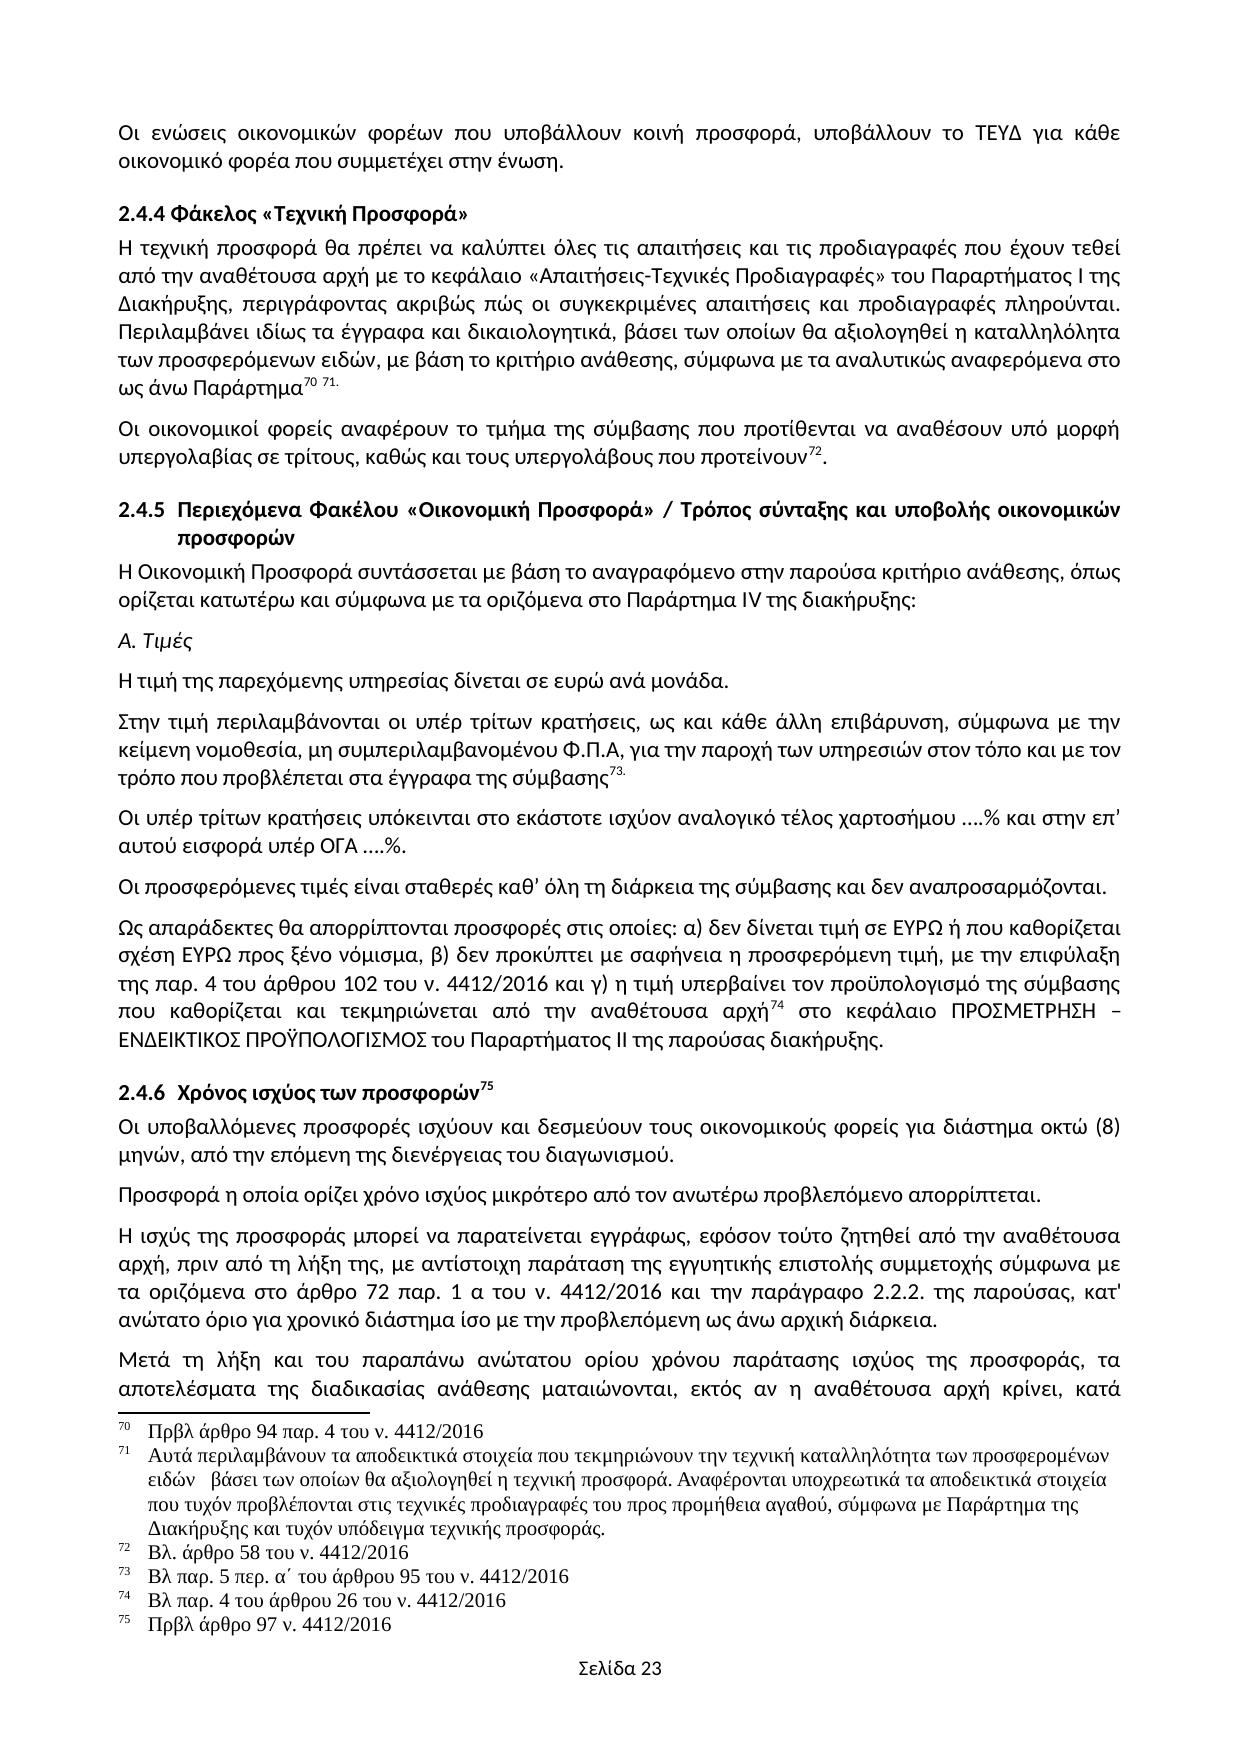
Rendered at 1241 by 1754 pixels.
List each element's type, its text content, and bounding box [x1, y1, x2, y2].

subtitle 2.4.4 Φάκελος «Τεχνική Προσφορά» [118, 199, 1122, 227]
text Οι υποβαλλόμενες προσφορές ισχύουν και δεσμεύουν τους οικονομικούς φορείς για διάστημα οκτώ (8) μηνών, από την επόμενη της διενέργειας του διαγωνισμού. [118, 1112, 1122, 1168]
text Προσφορά η οποία ορίζει χρόνο ισχύος μικρότερο από τον ανωτέρω προβλεπόμενο απορρίπτεται. [118, 1181, 1122, 1208]
text H τεχνική προσφορά θα πρέπει να καλύπτει όλες τις απαιτήσεις και τις προδιαγραφές που έχουν τεθεί από την αναθέτουσα αρχή με το κεφάλαιο «Απαιτήσεις-Τεχνικές Προδιαγραφές» του Παραρτήματος Ι της Διακήρυξης, περιγράφοντας ακριβώς πώς οι συγκεκριμένες απαιτήσεις και προδιαγραφές πληρούνται. Περιλαμβάνει ιδίως τα έγγραφα και δικαιολογητικά, βάσει των οποίων θα αξιολογηθεί η καταλληλόλητα των προσφερόμενων ειδών, με βάση το κριτήριο ανάθεσης, σύμφωνα με τα αναλυτικώς αναφερόμενα στο ως άνω Παράρτημα . [118, 233, 1122, 402]
text Η Οικονομική Προσφορά συντάσσεται με βάση το αναγραφόμενο στην παρούσα κριτήριο ανάθεσης, όπως ορίζεται κατωτέρω και σύμφωνα με τα οριζόμενα στο Παράρτημα ΙV της διακήρυξης: [118, 557, 1122, 613]
text Οι προσφερόμενες τιμές είναι σταθερές καθ’ όλη τη διάρκεια της σύμβασης και δεν αναπροσαρμόζονται. [118, 872, 1122, 900]
text Στην τιμή περιλαμβάνονται οι υπέρ τρίτων κρατήσεις, ως και κάθε άλλη επιβάρυνση, σύμφωνα με την κείμενη νομοθεσία, μη συμπεριλαμβανομένου Φ.Π.Α, για την παροχή των υπηρεσιών στον τόπο και με τον τρόπο που προβλέπεται στα έγγραφα της σύμβασης. [118, 707, 1122, 791]
text Οι υπέρ τρίτων κρατήσεις υπόκεινται στο εκάστοτε ισχύον αναλογικό τέλος χαρτοσήμου ….% και στην επ’ αυτού εισφορά υπέρ ΟΓΑ ….%. [118, 803, 1122, 859]
subtitle 2.4.6 Χρόνος ισχύος των προσφορών [118, 1078, 1122, 1106]
text Οι οικονομικοί φορείς αναφέρουν το τμήμα της σύμβασης που προτίθενται να αναθέσουν υπό μορφή υπεργολαβίας σε τρίτους, καθώς και τους υπεργολάβους που προτείνουν. [118, 414, 1122, 470]
subtitle 2.4.5 Περιεχόμενα Φακέλου «Οικονομική Προσφορά» / Τρόπος σύνταξης και υποβολής οικονομικών προσφορών [118, 495, 1122, 551]
text Α. Τιμές [118, 626, 1122, 654]
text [118, 1346, 1122, 1402]
text Η τιμή της παρεχόμενης υπηρεσίας δίνεται σε ευρώ ανά μονάδα. [118, 666, 1122, 694]
text Η ισχύς της προσφοράς μπορεί να παρατείνεται εγγράφως, εφόσον τούτο ζητηθεί από την αναθέτουσα αρχή, πριν από τη λήξη της, με αντίστοιχη παράταση της εγγυητικής επιστολής συμμετοχής σύμφωνα με τα οριζόμενα στο άρθρο 72 παρ. 1 α του ν. 4412/2016 και την παράγραφο 2.2.2. της παρούσας, κατ' ανώτατο όριο για χρονικό διάστημα ίσο με την προβλεπόμενη ως άνω αρχική διάρκεια. [118, 1221, 1122, 1333]
text Ως απαράδεκτες θα απορρίπτονται προσφορές στις οποίες: α) δεν δίνεται τιμή σε ΕΥΡΩ ή που καθορίζεται σχέση ΕΥΡΩ προς ξένο νόμισμα, β) δεν προκύπτει με σαφήνεια η προσφερόμενη τιμή, με την επιφύλαξη της παρ. 4 του άρθρου 102 του ν. 4412/2016 και γ) η τιμή υπερβαίνει τον προϋπολογισμό της σύμβασης που καθορίζεται και τεκμηριώνεται από την αναθέτουσα αρχή στο κεφάλαιο ΠΡΟΣΜΕΤΡΗΣΗ – ΕΝΔΕΙΚΤΙΚΟΣ ΠΡΟΫΠΟΛΟΓΙΣΜΟΣ του Παραρτήματος ΙΙ της παρούσας διακήρυξης. [118, 913, 1122, 1053]
text Οι ενώσεις οικονομικών φορέων που υποβάλλουν κοινή προσφορά, υποβάλλουν το ΤΕΥΔ για κάθε οικονομικό φορέα που συμμετέχει στην ένωση. [118, 118, 1122, 174]
